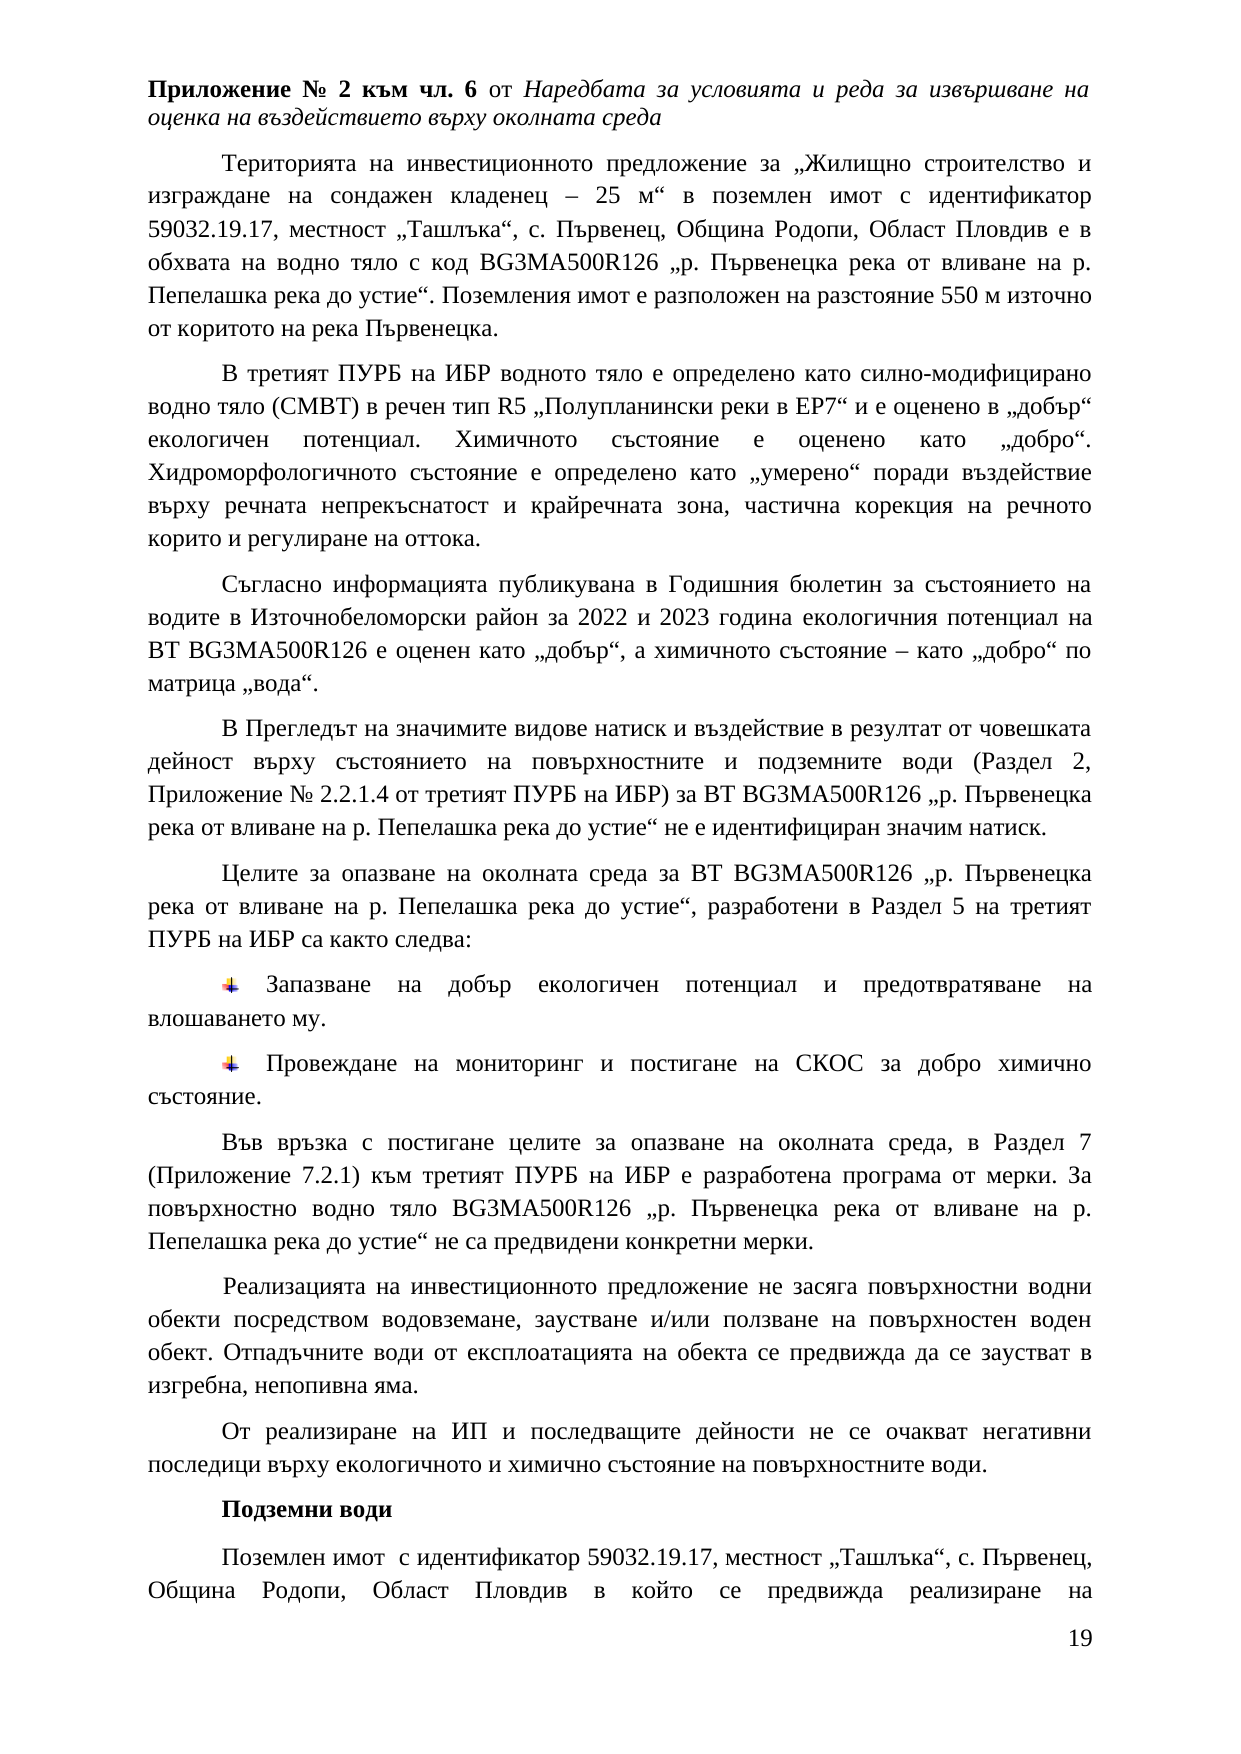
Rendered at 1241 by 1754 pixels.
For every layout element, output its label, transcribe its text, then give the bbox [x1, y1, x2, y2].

text Съгласно информацията публикувана в Годишния бюлетин за състоянието на водите в Източнобеломорски район за 2022 и 2023 година екологичния потенциал на ВТ BG3MA500R126 е оценен като „добър“, а химичното състояние – като „добро“ по матрица „вода“. [148, 569, 1093, 697]
text В Прегледът на значимите видове натиск и въздействие в резултат от човешката дейност върху състоянието на повърхностните и подземните води (Раздел 2, Приложение № 2.2.1.4 от третият ПУРБ на ИБР) за ВТ BG3MA500R126 „р. Първенецка река от вливане на р. Пепелашка река до устие“ не е идентифициран значим натиск. [148, 713, 1093, 841]
text Подземни води [148, 1494, 1093, 1523]
list Провеждане на мониторинг и постигане на СКОС за добро химично състояние. [148, 1048, 1093, 1110]
list Запазване на добър екологичен потенциал и предотвратяване на влошаването му. [148, 969, 1093, 1031]
text Целите за опазване на околната среда за ВТ BG3MA500R126 „р. Първенецка река от вливане на р. Пепелашка река до устие“, разработени в Раздел 5 на третият ПУРБ на ИБР са както следва: [148, 858, 1093, 953]
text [148, 1542, 1093, 1604]
text Във връзка с постигане целите за опазване на околната среда, в Раздел 7 (Приложение 7.2.1) към третият ПУРБ на ИБР е разработена програма от мерки. За повърхностно водно тяло BG3MA500R126 „р. Първенецка река от вливане на р. Пепелашка река до устие“ не са предвидени конкретни мерки. [148, 1127, 1093, 1254]
picture [222, 1054, 239, 1072]
text Територията на инвестиционното предложение за „Жилищно строителство и изграждане на сондажен кладенец – 25 м“ в поземлен имот с идентификатор 59032.19.17, местност „Ташлъка“, с. Първенец, Община Родопи, Област Пловдив е в обхвата на водно тяло с код BG3MA500R126 „р. Първенецка река от вливане на р. Пепелашка река до устие“. Поземления имот е разположен на разстояние 550 м източно от коритото на река Първенецка. [148, 148, 1093, 341]
text Реализацията на инвестиционното предложение не засяга повърхностни водни обекти посредством водовземане, заустване и/или ползване на повърхностен воден обект. Отпадъчните води от експлоатацията на обекта се предвижда да се заустват в изгребна, непопивна яма. [148, 1271, 1093, 1399]
text В третият ПУРБ на ИБР водното тяло е определено като силно-модифицирано водно тяло (СМВТ) в речен тип R5 „Полупланински реки в ЕР7“ и е оценено в „добър“ екологичен потенциал. Химичното състояние е оценено като „добро“. Хидроморфологичното състояние е определено като „умерено“ поради въздействие върху речната непрекъснатост и крайречната зона, частична корекция на речното корито и регулиране на оттока. [148, 358, 1093, 552]
picture [222, 976, 239, 993]
text От реализиране на ИП и последващите дейности не се очакват негативни последици върху екологичното и химично състояние на повърхностните води. [148, 1416, 1093, 1478]
